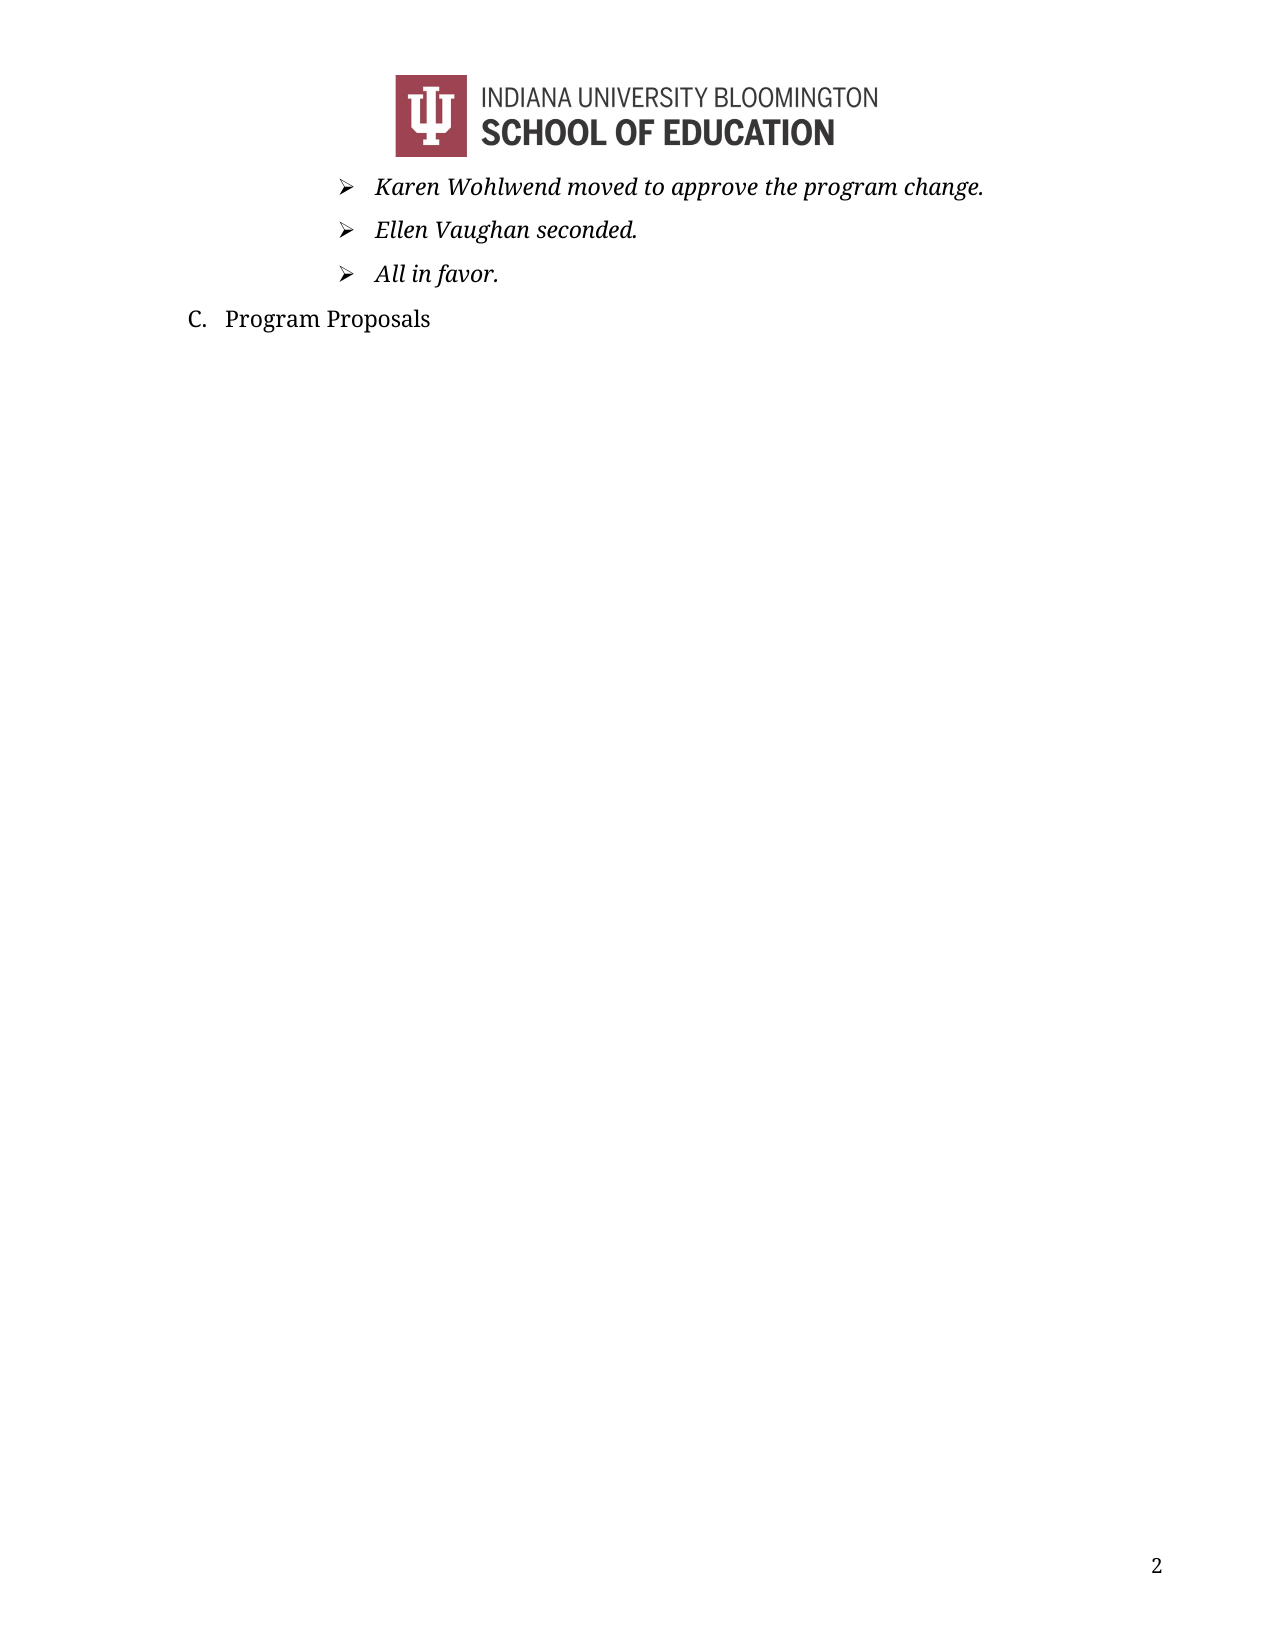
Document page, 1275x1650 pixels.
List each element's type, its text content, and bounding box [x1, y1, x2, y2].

list Ellen Vaughan seconded. [337, 214, 1162, 245]
list Program Proposals [187, 302, 1162, 334]
list Karen Wohlwend moved to approve the program change. [337, 175, 1162, 201]
picture [395, 75, 879, 157]
list All in favor. [337, 258, 1162, 289]
